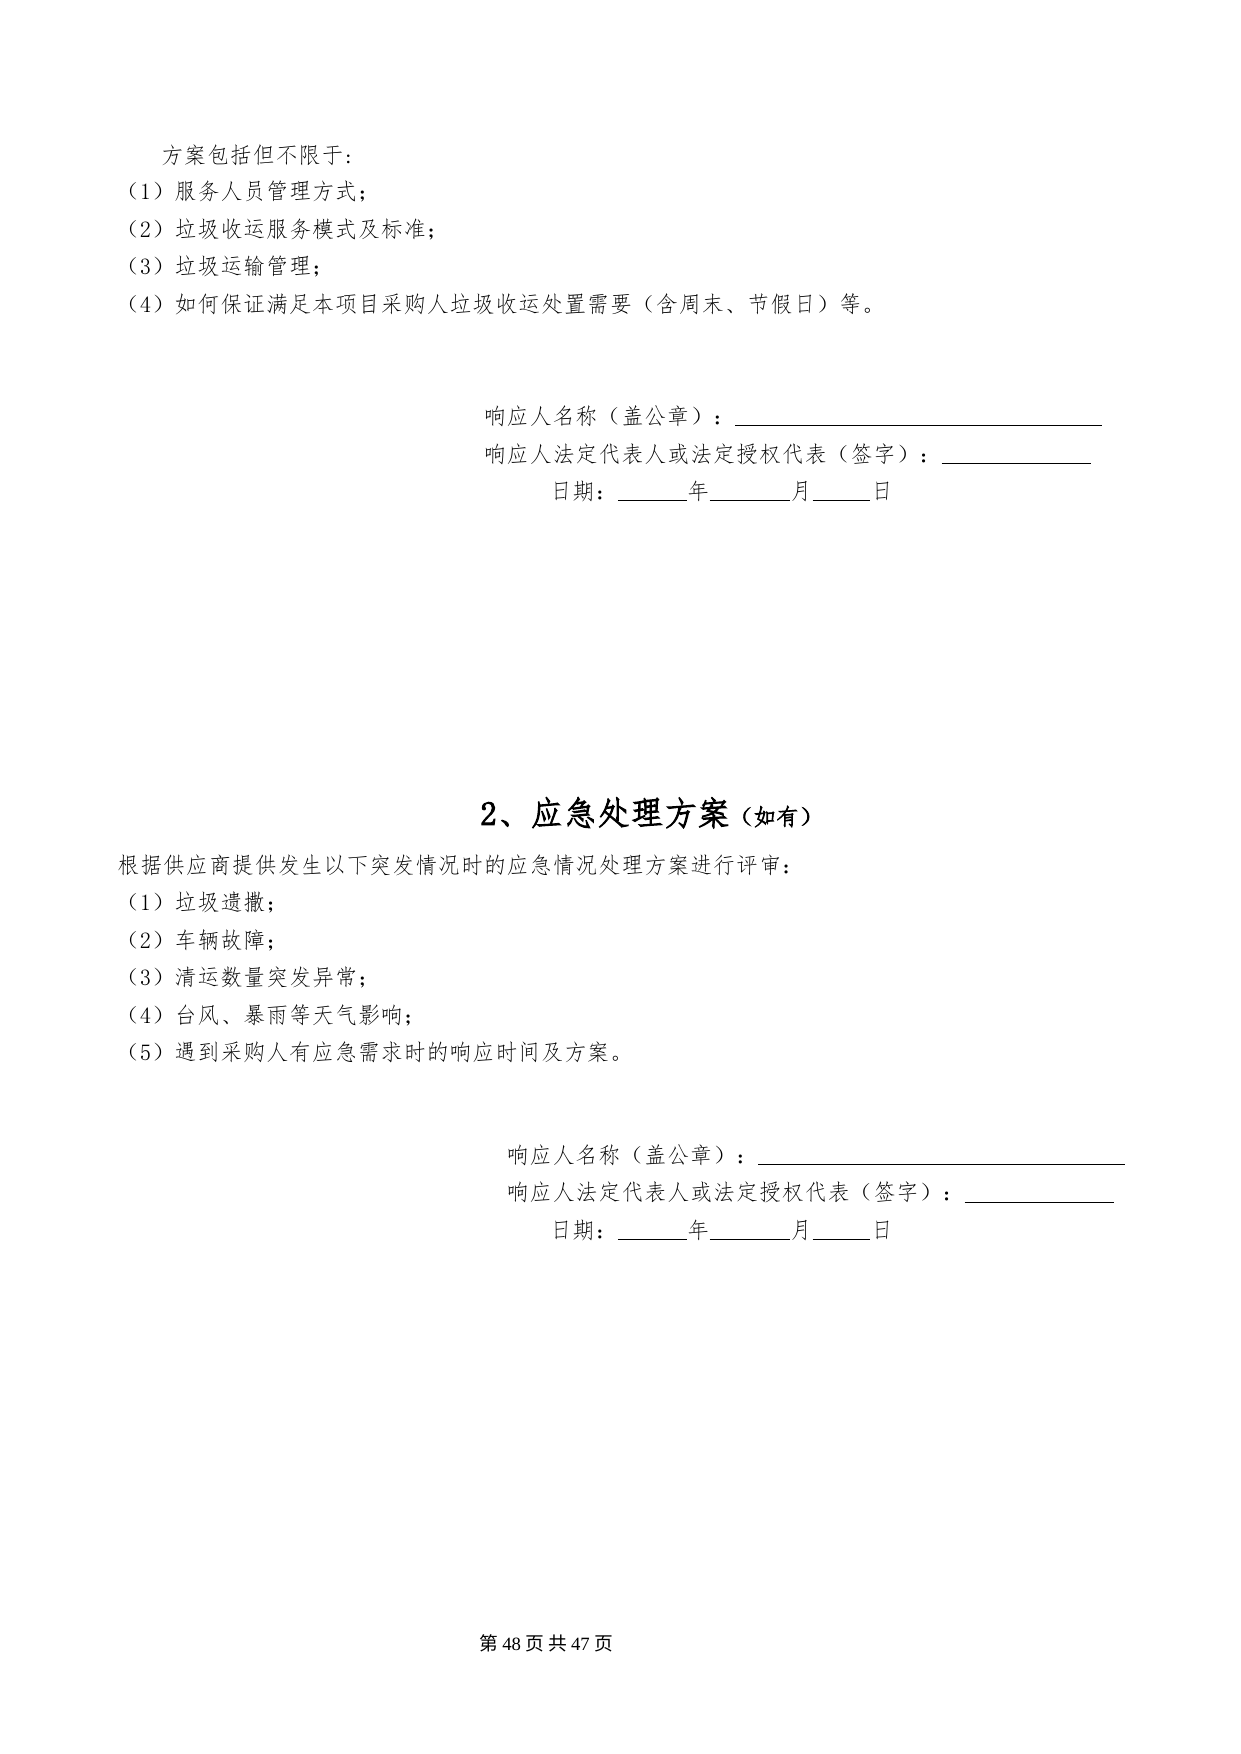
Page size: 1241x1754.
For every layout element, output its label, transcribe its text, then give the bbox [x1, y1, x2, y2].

text （4）台风、暴雨等天气影响； [117, 993, 1142, 1031]
text 日期： 年 月 日 [117, 469, 1142, 507]
text （2）垃圾收运服务模式及标准； [117, 207, 1142, 244]
text 响应人法定代表人或法定授权代表（签字）： [117, 432, 1142, 469]
text 日期： 年 月 日 [117, 1208, 1142, 1246]
text （2）车辆故障； [117, 918, 1142, 956]
text 根据供应商提供发生以下突发情况时的应急情况处理方案进行评审： [117, 843, 1142, 881]
text 2、应急处理方案（如有） [117, 778, 1142, 843]
text （5）遇到采购人有应急需求时的响应时间及方案。 [117, 1031, 1142, 1068]
text （3）垃圾运输管理； [117, 244, 1142, 282]
text （1）服务人员管理方式； [117, 169, 1142, 207]
text （4）如何保证满足本项目采购人垃圾收运处置需要（含周末、节假日）等。 [117, 282, 1142, 319]
text （3）清运数量突发异常； [117, 956, 1142, 993]
text 响应人法定代表人或法定授权代表（签字）： [117, 1171, 1142, 1208]
text 响应人名称（盖公章）： [117, 394, 1142, 432]
text （1）垃圾遗撒； [117, 881, 1142, 918]
text 方案包括但不限于: [117, 137, 1142, 169]
text 响应人名称（盖公章）： [117, 1133, 1142, 1171]
